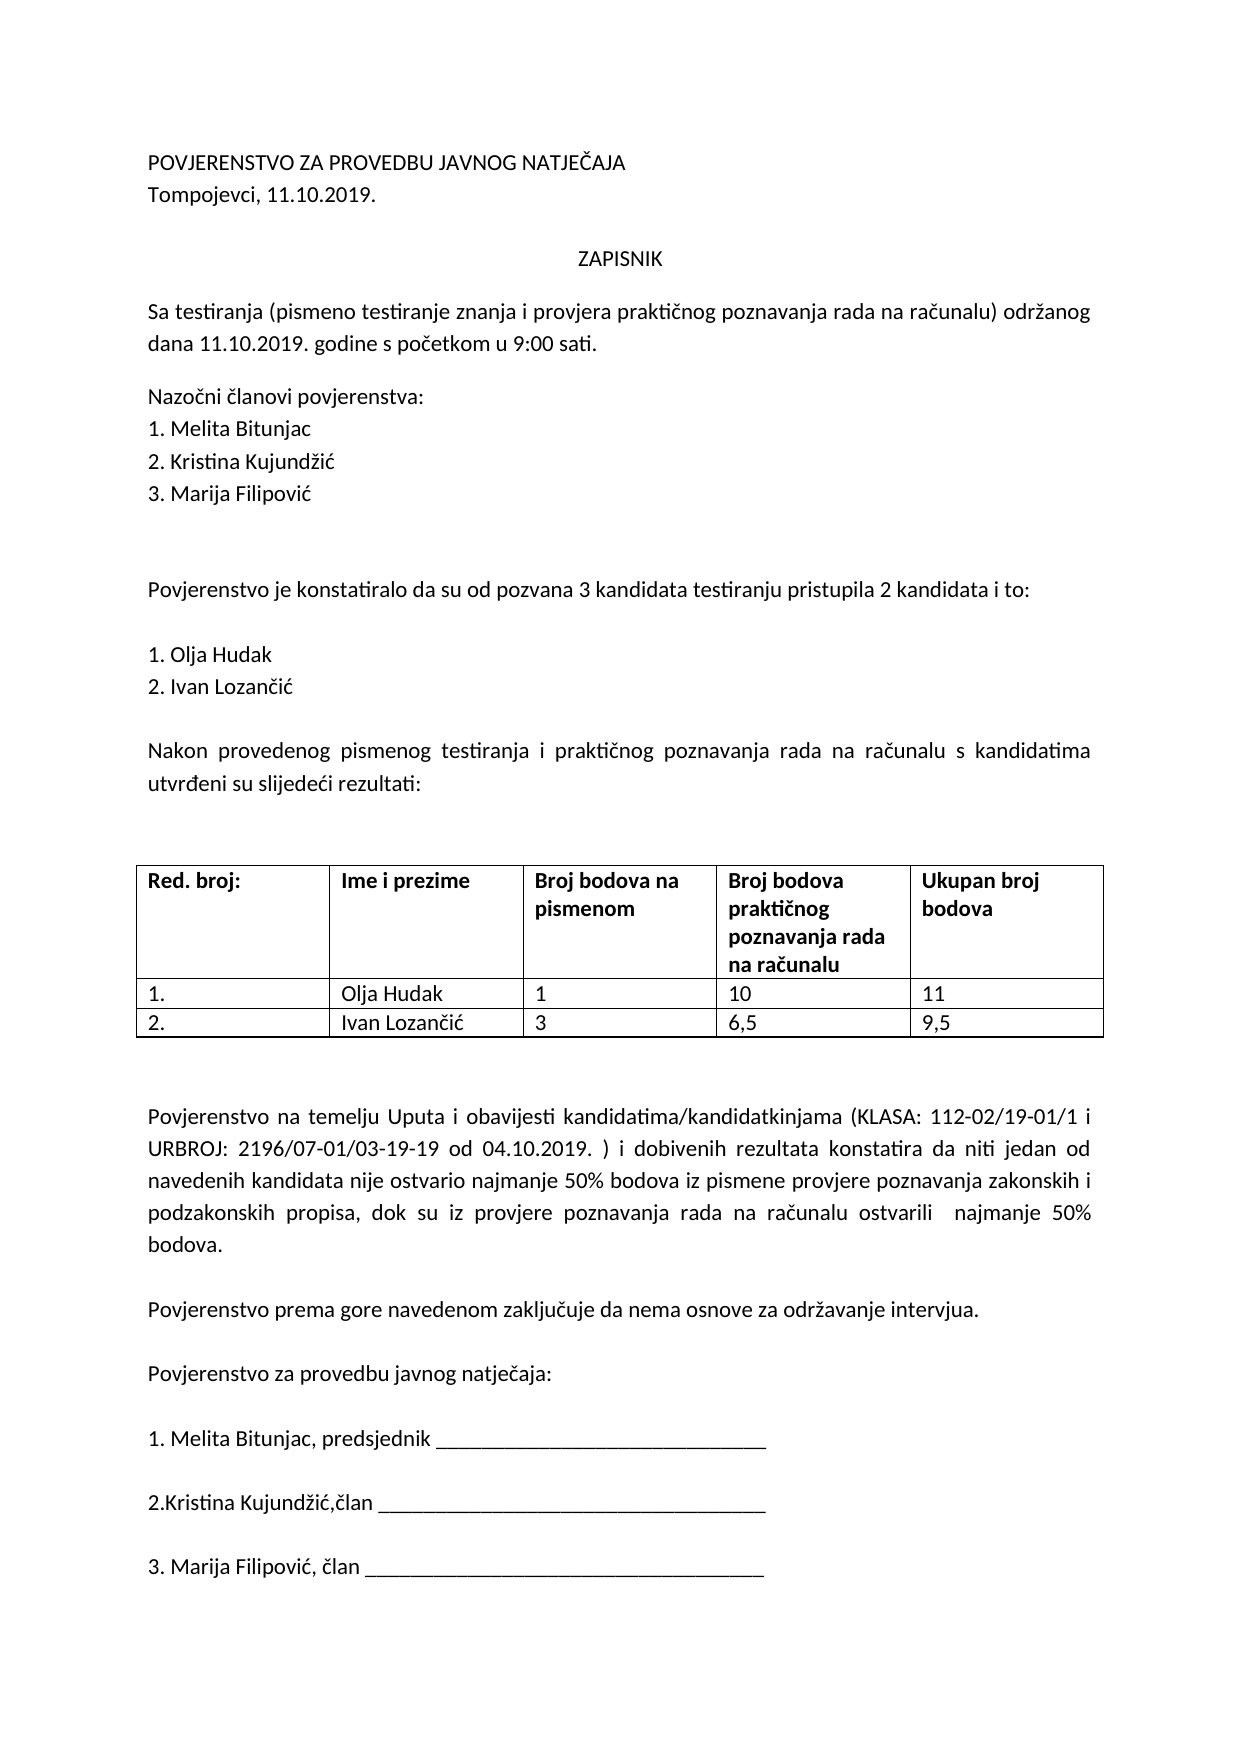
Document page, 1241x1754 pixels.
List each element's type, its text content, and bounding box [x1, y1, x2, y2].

text Sa testiranja (pismeno testiranje znanja i provjera praktičnog poznavanja rada na računalu) održanog dana 11.10.2019. godine s početkom u 9:00 sati. [148, 297, 1093, 357]
text 3. Marija Filipović [148, 479, 1093, 507]
text Nazočni članovi povjerenstva: [148, 382, 1093, 410]
table_cell Olja Hudak [330, 979, 523, 1007]
text Povjerenstvo prema gore navedenom zaključuje da nema osnove za održavanje intervjua. [148, 1295, 1093, 1323]
text 2.Kristina Kujundžić,član __________________________________ [148, 1488, 1093, 1516]
text Povjerenstvo za provedbu javnog natječaja: [148, 1359, 1093, 1387]
table_header Red. broj: [137, 866, 329, 978]
table_cell 3 [524, 1009, 716, 1036]
text 3. Marija Filipović, član ___________________________________ [148, 1552, 1093, 1581]
text Povjerenstvo na temelju Uputa i obavijesti kandidatima/kandidatkinjama (KLASA: 112-02/19-01/1 i URBROJ: 2196/07-01/03-19-19 od 04.10.2019. ) i dobivenih rezultata konstatira da niti jedan od navedenih kandidata nije ostvario najmanje 50% bodova iz pismene provjere poznavanja zakonskih i podzakonskih propisa, dok su iz provjere poznavanja rada na računalu ostvarili najmanje 50% bodova. [148, 1102, 1093, 1259]
text 1. Melita Bitunjac, predsjednik _____________________________ [148, 1424, 1093, 1452]
table_header Broj bodova na pismenom [524, 866, 716, 978]
table_cell 11 [911, 979, 1103, 1007]
text 1. Olja Hudak [148, 640, 1093, 668]
text POVJERENSTVO ZA PROVEDBU JAVNOG NATJEČAJA [148, 148, 1093, 176]
text 1. Melita Bitunjac [148, 414, 1093, 443]
table_cell 10 [717, 979, 910, 1007]
table_cell 6,5 [717, 1009, 910, 1036]
table_cell 2. [137, 1009, 329, 1036]
text ZAPISNIK [148, 244, 1093, 272]
table_cell 1 [524, 979, 716, 1007]
table_header Ukupan broj bodova [911, 866, 1103, 978]
table_cell 9,5 [911, 1009, 1103, 1036]
table_cell Ivan Lozančić [330, 1009, 523, 1036]
text 2. Ivan Lozančić [148, 672, 1093, 700]
text Nakon provedenog pismenog testiranja i praktičnog poznavanja rada na računalu s kandidatima utvrđeni su slijedeći rezultati: [148, 736, 1093, 797]
text Tompojevci, 11.10.2019. [148, 180, 1093, 208]
table_cell 1. [137, 979, 329, 1007]
table_header Broj bodova praktičnog poznavanja rada na računalu [717, 866, 910, 978]
text Povjerenstvo je konstatiralo da su od pozvana 3 kandidata testiranju pristupila 2 kandidata i to: [148, 576, 1093, 603]
text 2. Kristina Kujundžić [148, 447, 1093, 475]
table_header Ime i prezime [330, 866, 523, 978]
